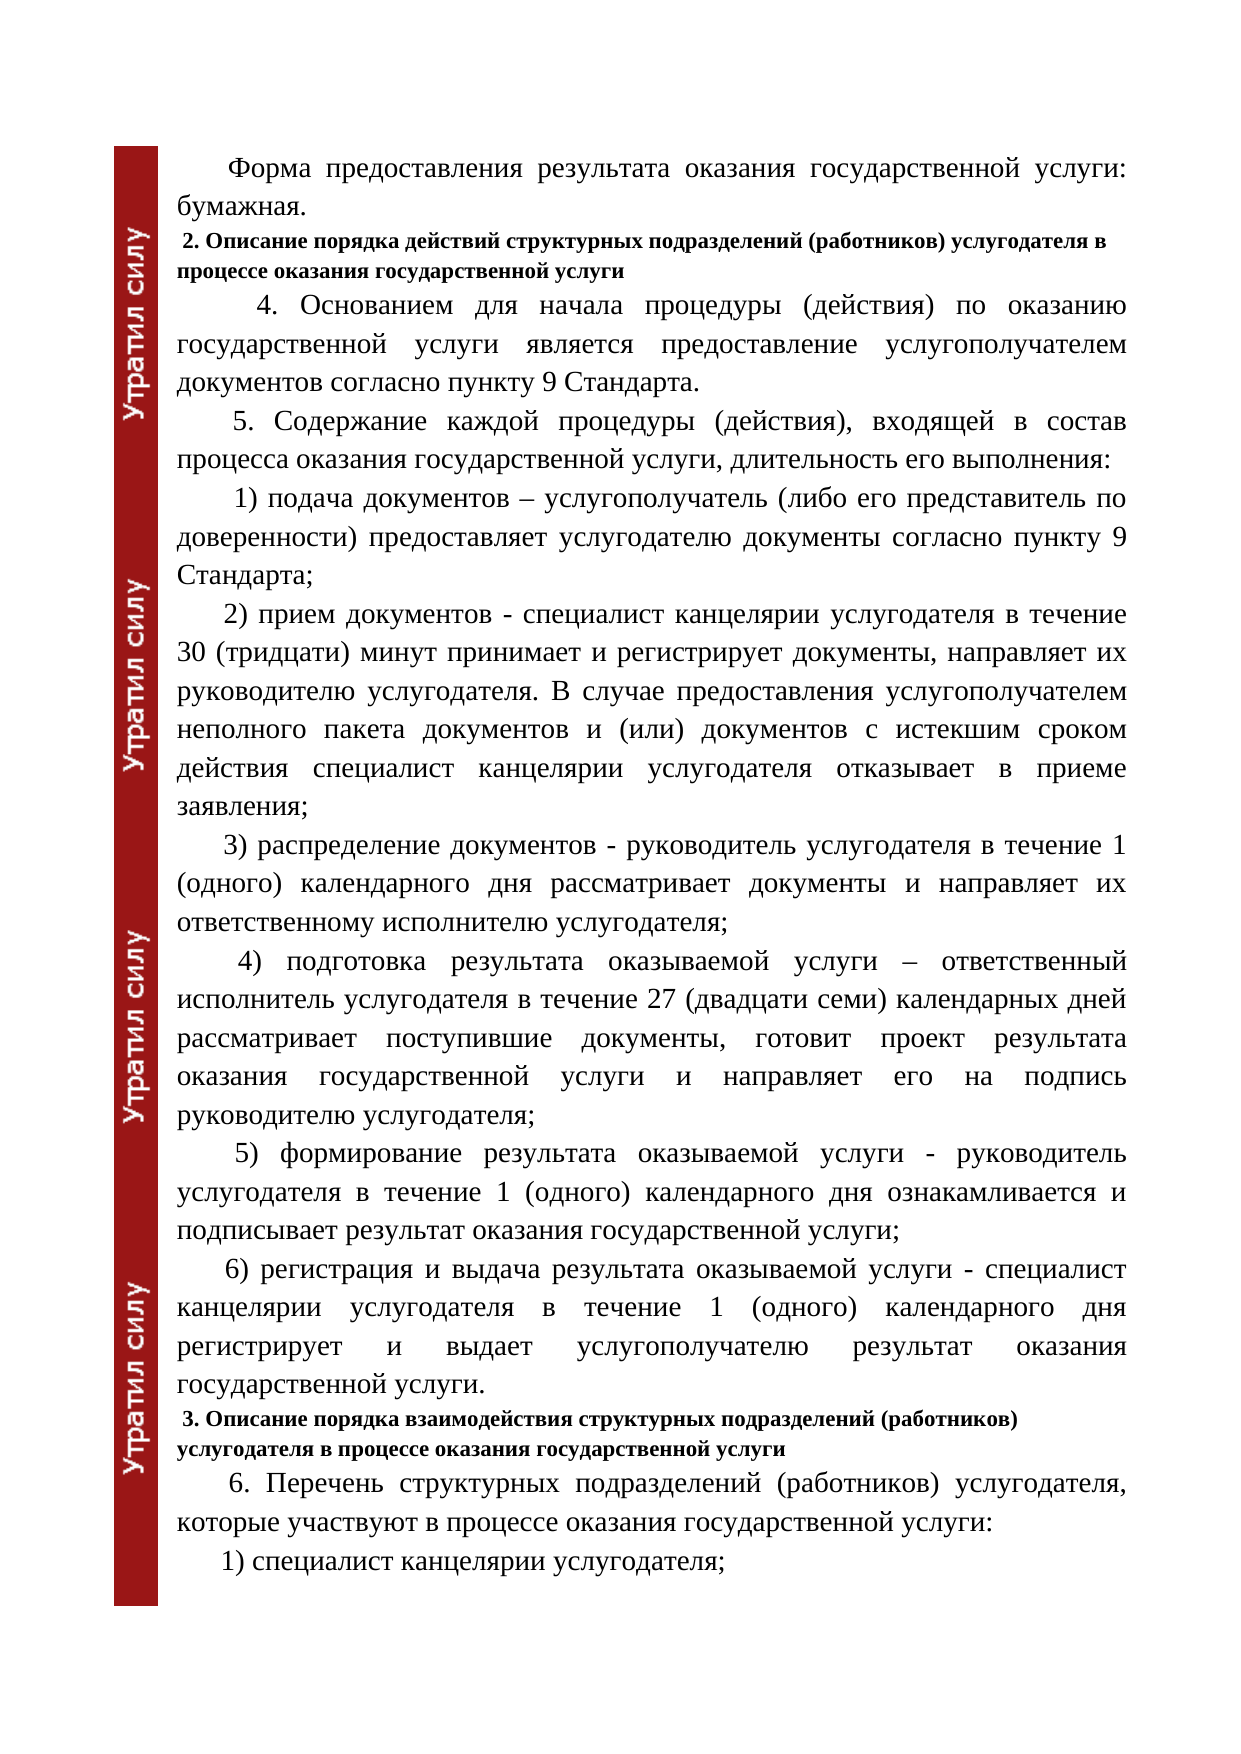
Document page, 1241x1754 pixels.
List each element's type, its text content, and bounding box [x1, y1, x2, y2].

text 3) распределение документов - руководитель услугодателя в течение 1 (одного) календарного дня рассматривает документы и направляет их ответственному исполнителю услугодателя; [112, 827, 1128, 938]
text 2. Описание порядка действий структурных подразделений (работников) услугодателя в процессе оказания государственной услуги [112, 227, 1128, 284]
text 5) формирование результата оказываемой услуги - руководитель услугодателя в течение 1 (одного) календарного дня ознакамливается и подписывает результат оказания государственной услуги; [112, 1135, 1128, 1246]
picture [114, 222, 158, 227]
picture [114, 822, 158, 827]
picture [114, 1400, 158, 1405]
text 1) специалист канцелярии услугодателя; [112, 1543, 1128, 1576]
picture [114, 591, 158, 596]
picture [114, 1130, 158, 1135]
picture [114, 938, 158, 943]
picture [114, 475, 158, 480]
picture [114, 146, 158, 150]
text 4. Основанием для начала процедуры (действия) по оказанию государственной услуги является предоставление услугополучателем документов согласно пункту 9 Стандарта. [112, 287, 1128, 398]
picture [114, 1246, 158, 1251]
text 3. Описание порядка взаимодействия структурных подразделений (работников) услугодателя в процессе оказания государственной услуги [112, 1405, 1128, 1462]
text 6. Перечень структурных подразделений (работников) услугодателя, которые участвуют в процессе оказания государственной услуги: [112, 1466, 1128, 1538]
text 6) регистрация и выдача результата оказываемой услуги - специалист канцелярии услугодателя в течение 1 (одного) календарного дня регистрирует и выдает услугополучателю результат оказания государственной услуги. [112, 1251, 1128, 1400]
text 4) подготовка результата оказываемой услуги – ответственный исполнитель услугодателя в течение 27 (двадцати семи) календарных дней рассматривает поступившие документы, готовит проект результата оказания государственной услуги и направляет его на подпись руководителю услугодателя; [112, 943, 1128, 1130]
picture [114, 1538, 158, 1543]
picture [114, 1576, 158, 1606]
picture [114, 1462, 158, 1466]
text 5. Содержание каждой процедуры (действия), входящей в состав процесса оказания государственной услуги, длительность его выполнения: [112, 403, 1128, 475]
text Форма предоставления результата оказания государственной услуги: бумажная. [112, 150, 1128, 222]
text 2) прием документов - специалист канцелярии услугодателя в течение 30 (тридцати) минут принимает и регистрирует документы, направляет их руководителю услугодателя. В случае предоставления услугополучателем неполного пакета документов и (или) документов с истекшим сроком действия специалист канцелярии услугодателя отказывает в приеме заявления; [112, 596, 1128, 822]
text 1) подача документов – услугополучатель (либо его представитель по доверенности) предоставляет услугодателю документы согласно пункту 9 Стандарта; [112, 480, 1128, 591]
picture [114, 398, 158, 403]
